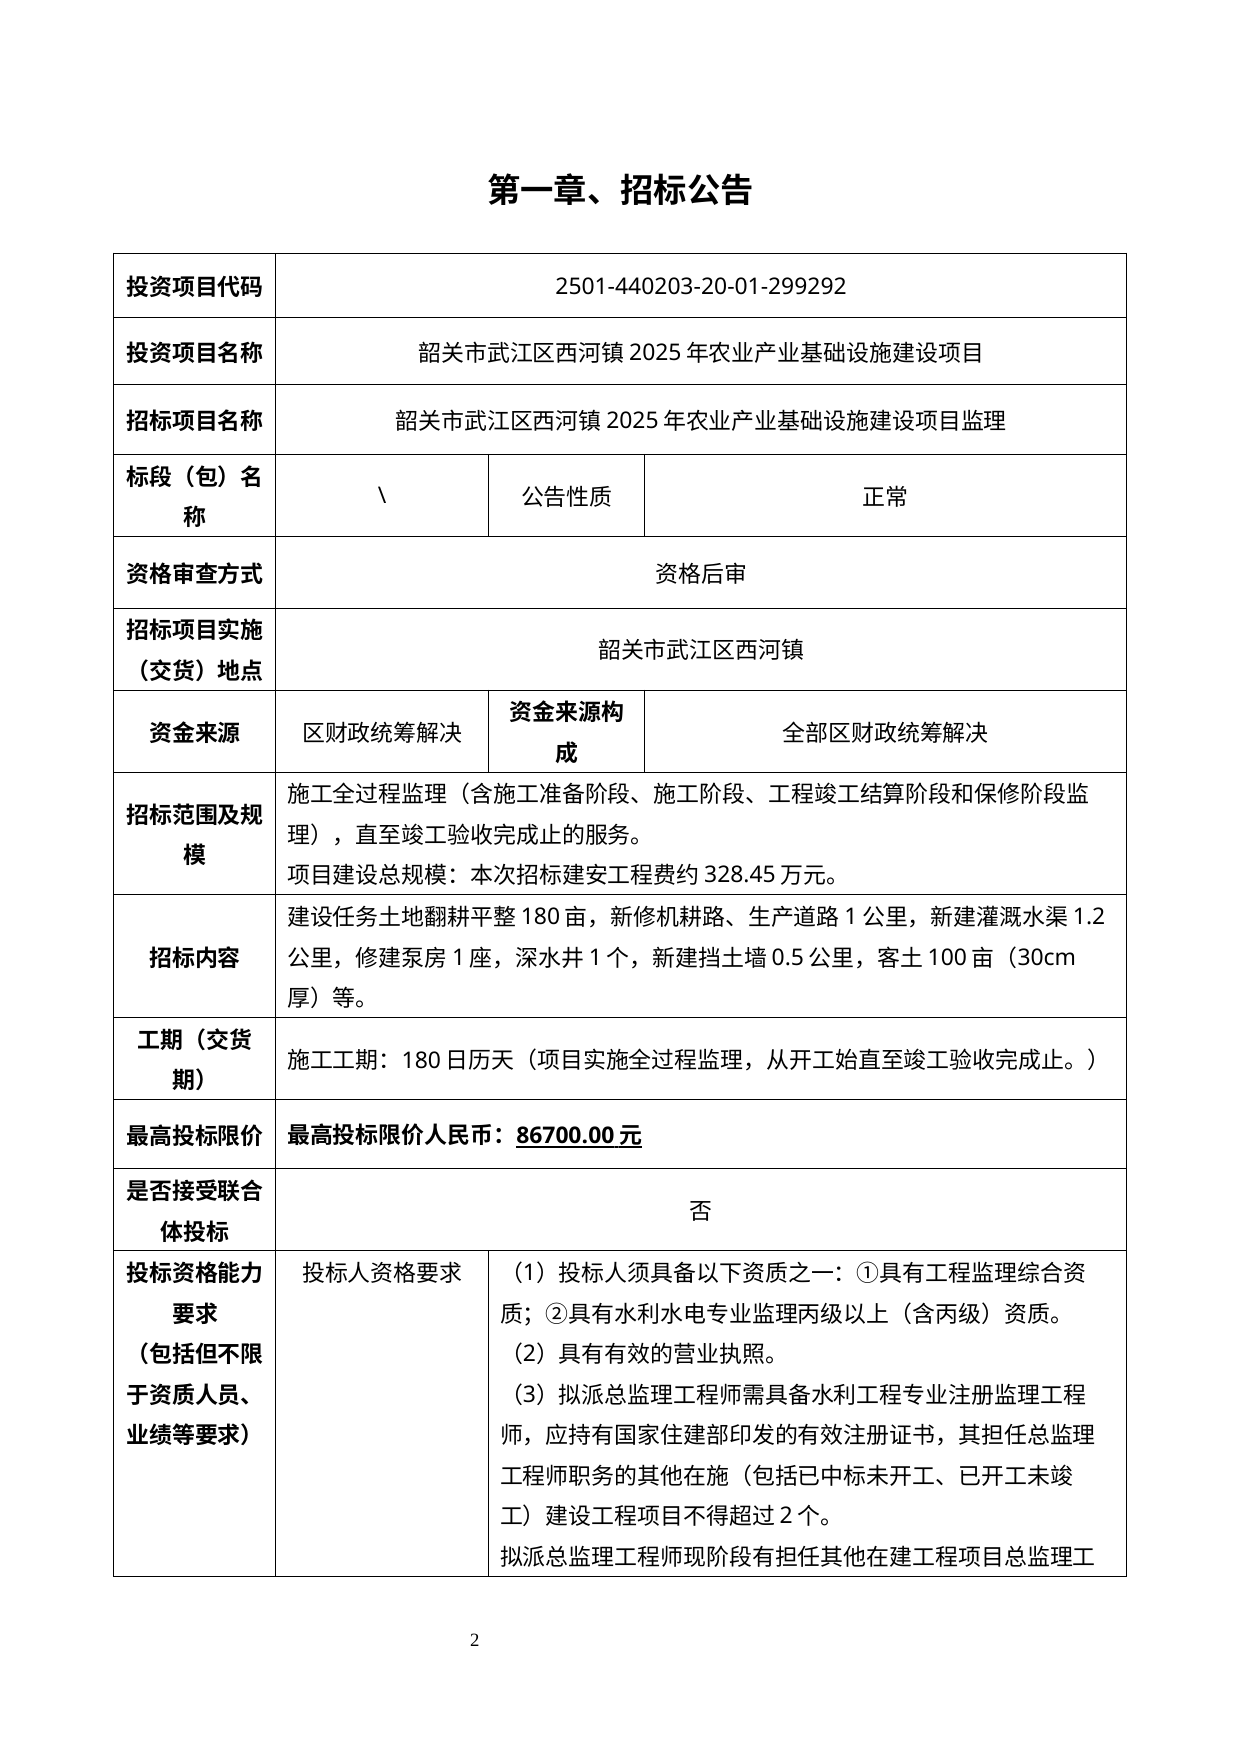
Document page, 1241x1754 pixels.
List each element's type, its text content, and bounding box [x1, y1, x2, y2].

table_cell 资金来源构成 [489, 691, 644, 772]
table_cell 韶关市武江区西河镇 [276, 609, 1126, 689]
table_cell 最高投标限价 [114, 1100, 275, 1168]
table_cell 投标人资格要求 [276, 1251, 488, 1576]
table_cell 标段（包）名称 [114, 455, 275, 536]
table_cell 投资项目名称 [114, 318, 275, 384]
table_cell 否 [276, 1169, 1126, 1250]
table_cell 区财政统筹解决 [276, 691, 488, 772]
table_cell 招标范围及规模 [114, 773, 275, 894]
table_cell 最高投标限价人民币：86700.00元 [276, 1100, 1126, 1168]
table_cell \ [276, 455, 488, 536]
table_cell 韶关市武江区西河镇2025年农业产业基础设施建设项目监理 [276, 385, 1126, 454]
table_cell 公告性质 [489, 455, 644, 536]
table_cell 工期（交货期） [114, 1018, 275, 1099]
table_cell 韶关市武江区西河镇2025年农业产业基础设施建设项目 [276, 318, 1126, 384]
table_header 投资项目代码 [114, 254, 275, 317]
table_cell 资格后审 [276, 537, 1126, 607]
table_cell 施工工期：180日历天（项目实施全过程监理，从开工始直至竣工验收完成止。） [276, 1018, 1126, 1099]
table_cell 招标项目名称 [114, 385, 275, 454]
table_cell 施工全过程监理（含施工准备阶段、施工阶段、工程竣工结算阶段和保修阶段监理），直至竣工验收完成止的服务。 项目建设总规模：本次招标建安工程费约328.45万元。 [276, 773, 1126, 894]
table_cell 建设任务土地翻耕平整180亩，新修机耕路、生产道路1公里，新建灌溉水渠1.2公里，修建泵房1座，深水井1个，新建挡土墙0.5公里，客土100亩（30cm厚）等。 [276, 895, 1126, 1017]
table_cell 招标内容 [114, 895, 275, 1017]
table_header 2501-440203-20-01-299292 [276, 254, 1126, 317]
table_cell 招标项目实施 （交货）地点 [114, 609, 275, 689]
table_cell 资金来源 [114, 691, 275, 772]
table_cell 正常 [645, 455, 1126, 536]
table_cell 全部区财政统筹解决 [645, 691, 1126, 772]
table_cell 是否接受联合体投标 [114, 1169, 275, 1250]
table_cell 资格审查方式 [114, 537, 275, 607]
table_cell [114, 1251, 275, 1576]
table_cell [489, 1251, 1126, 1576]
title 第一章、招标公告 [148, 148, 1093, 229]
